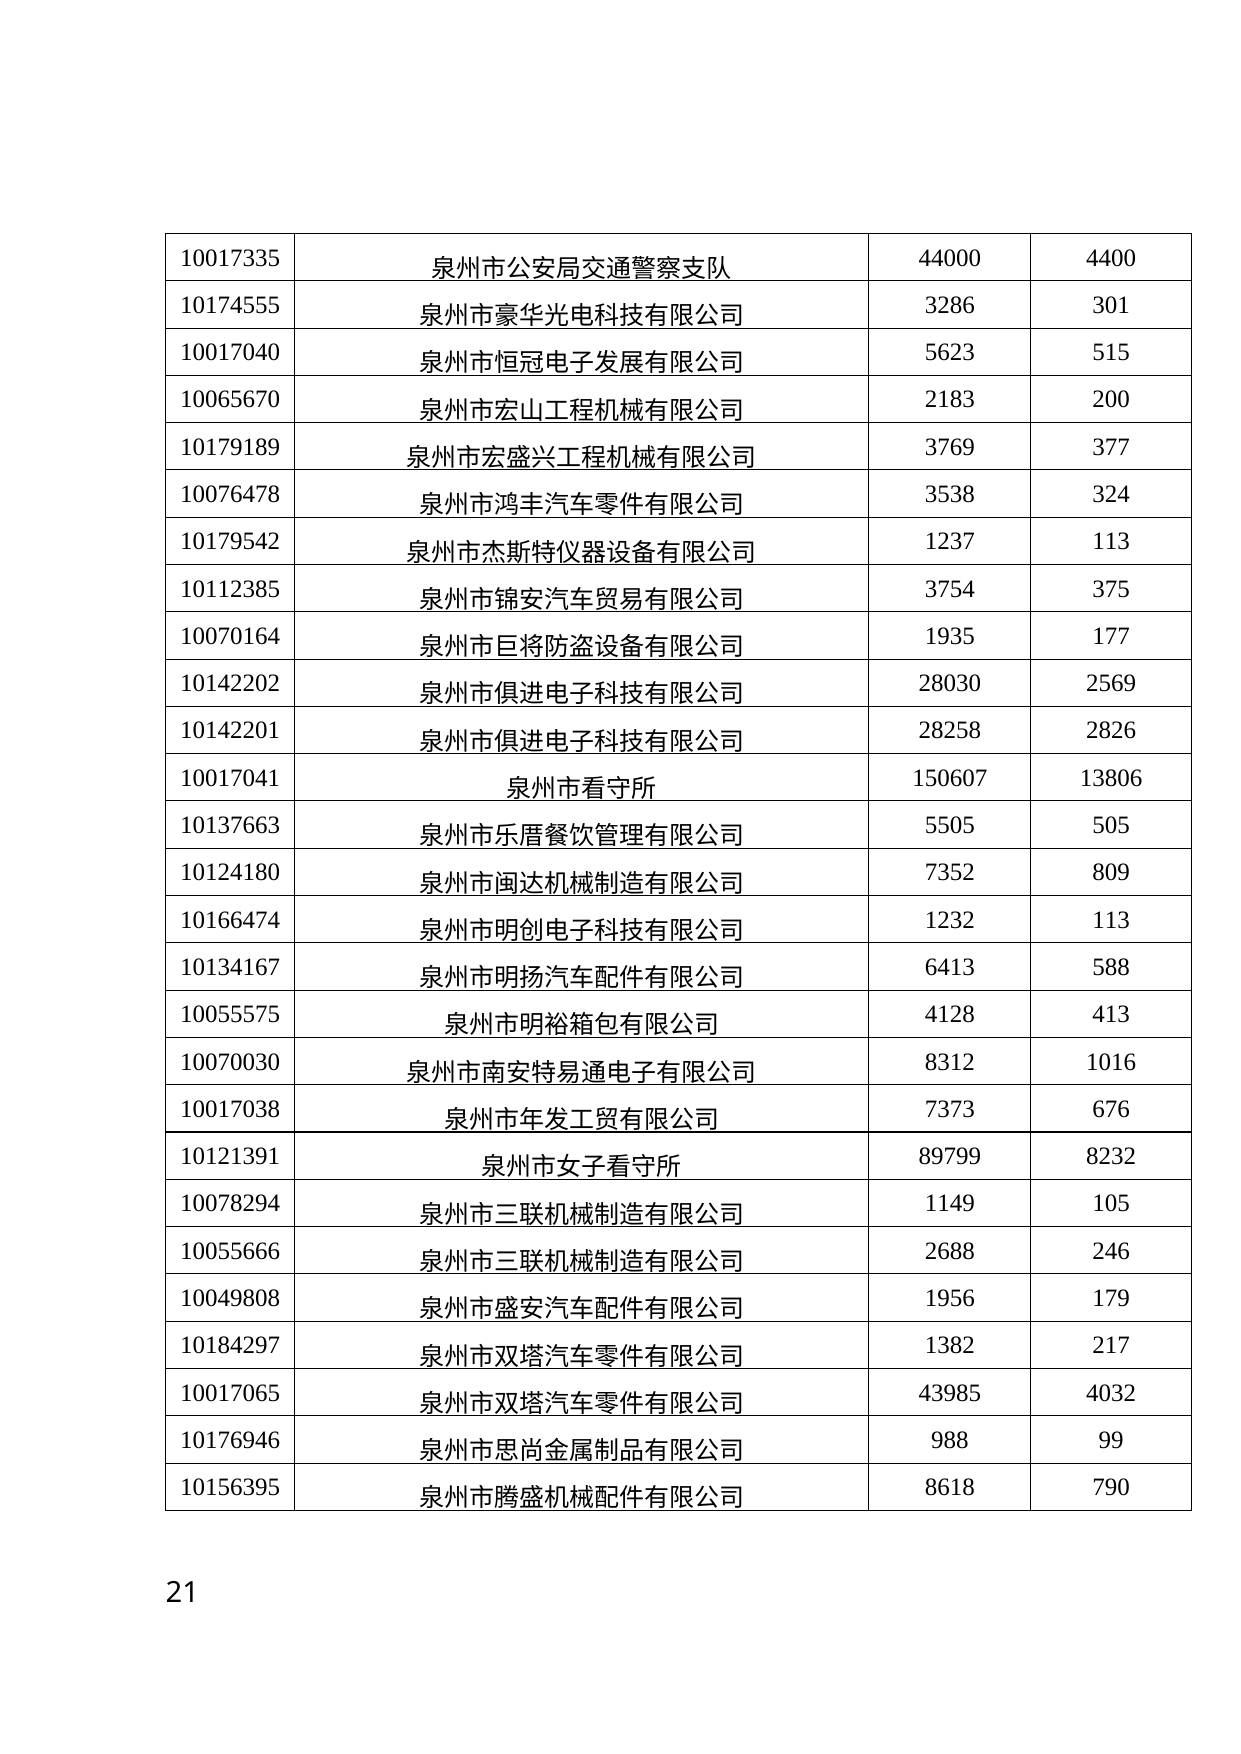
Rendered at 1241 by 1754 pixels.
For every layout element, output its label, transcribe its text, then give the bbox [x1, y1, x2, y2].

table_cell 413 [1031, 991, 1191, 1037]
table_cell 10070164 [166, 612, 294, 658]
table_cell 28258 [869, 707, 1030, 753]
table_cell 8618 [869, 1464, 1030, 1510]
table_cell 1016 [1031, 1038, 1191, 1084]
table_cell 泉州市杰斯特仪器设备有限公司 [295, 518, 868, 564]
table_cell 10156395 [166, 1464, 294, 1510]
table_cell 8312 [869, 1038, 1030, 1084]
table_cell 7352 [869, 849, 1030, 895]
table_cell 10078294 [166, 1180, 294, 1226]
table_cell 1149 [869, 1180, 1030, 1226]
table_cell 泉州市锦安汽车贸易有限公司 [295, 565, 868, 611]
table_cell 泉州市闽达机械制造有限公司 [295, 849, 868, 895]
table_cell 10142201 [166, 707, 294, 753]
table_cell 10184297 [166, 1322, 294, 1368]
table_cell 1237 [869, 518, 1030, 564]
table_cell 3769 [869, 423, 1030, 469]
table_cell 150607 [869, 754, 1030, 800]
table_cell 泉州市明创电子科技有限公司 [295, 896, 868, 942]
table_cell 10017041 [166, 754, 294, 800]
table_cell 28030 [869, 660, 1030, 706]
table_cell 10142202 [166, 660, 294, 706]
table_cell 10017040 [166, 329, 294, 375]
table_cell 泉州市鸿丰汽车零件有限公司 [295, 470, 868, 517]
table_cell 泉州市宏山工程机械有限公司 [295, 376, 868, 422]
table_cell 10179189 [166, 423, 294, 469]
table_cell 10049808 [166, 1274, 294, 1321]
table_cell 113 [1031, 518, 1191, 564]
table_cell 324 [1031, 470, 1191, 517]
table_cell 1232 [869, 896, 1030, 942]
table_cell 泉州市三联机械制造有限公司 [295, 1227, 868, 1273]
table_cell 3286 [869, 281, 1030, 327]
table_cell 泉州市明裕箱包有限公司 [295, 991, 868, 1037]
table_cell 10112385 [166, 565, 294, 611]
table_cell 113 [1031, 896, 1191, 942]
table_cell 99 [1031, 1416, 1191, 1462]
table_cell 10134167 [166, 943, 294, 989]
table_cell 505 [1031, 801, 1191, 848]
table_cell 泉州市双塔汽车零件有限公司 [295, 1322, 868, 1368]
table_cell 泉州市三联机械制造有限公司 [295, 1180, 868, 1226]
table_cell 1956 [869, 1274, 1030, 1321]
table_cell 泉州市年发工贸有限公司 [295, 1085, 868, 1131]
table_cell 177 [1031, 612, 1191, 658]
table_cell 1382 [869, 1322, 1030, 1368]
table_cell 676 [1031, 1085, 1191, 1131]
table_cell 泉州市豪华光电科技有限公司 [295, 281, 868, 327]
table_cell 809 [1031, 849, 1191, 895]
table_cell 3538 [869, 470, 1030, 517]
table_cell 10166474 [166, 896, 294, 942]
table_cell 4032 [1031, 1369, 1191, 1415]
table_cell 4400 [1031, 234, 1191, 280]
table_cell 8232 [1031, 1133, 1191, 1179]
table_cell 105 [1031, 1180, 1191, 1226]
table_cell 1935 [869, 612, 1030, 658]
table_cell 泉州市腾盛机械配件有限公司 [295, 1464, 868, 1510]
table_cell 泉州市看守所 [295, 754, 868, 800]
table_cell 泉州市宏盛兴工程机械有限公司 [295, 423, 868, 469]
table_cell 179 [1031, 1274, 1191, 1321]
table_cell 4128 [869, 991, 1030, 1037]
table_cell 泉州市乐厝餐饮管理有限公司 [295, 801, 868, 848]
table_cell 10065670 [166, 376, 294, 422]
table_cell 泉州市盛安汽车配件有限公司 [295, 1274, 868, 1321]
table_cell 588 [1031, 943, 1191, 989]
table_cell 43985 [869, 1369, 1030, 1415]
table_cell 44000 [869, 234, 1030, 280]
table_cell 泉州市双塔汽车零件有限公司 [295, 1369, 868, 1415]
table_cell 10017065 [166, 1369, 294, 1415]
table_cell 988 [869, 1416, 1030, 1462]
table_cell 10017038 [166, 1085, 294, 1131]
table_cell 10055575 [166, 991, 294, 1037]
table_cell 10076478 [166, 470, 294, 517]
table_cell 301 [1031, 281, 1191, 327]
table_cell 200 [1031, 376, 1191, 422]
table_cell 13806 [1031, 754, 1191, 800]
table_cell 217 [1031, 1322, 1191, 1368]
table_cell 5505 [869, 801, 1030, 848]
table_cell 10070030 [166, 1038, 294, 1084]
table_cell 89799 [869, 1133, 1030, 1179]
table_cell 10179542 [166, 518, 294, 564]
table_cell 2826 [1031, 707, 1191, 753]
table_cell 10124180 [166, 849, 294, 895]
table_cell 泉州市恒冠电子发展有限公司 [295, 329, 868, 375]
table_cell 10121391 [166, 1133, 294, 1179]
table_cell 泉州市俱进电子科技有限公司 [295, 660, 868, 706]
table_cell 246 [1031, 1227, 1191, 1273]
table_cell 2183 [869, 376, 1030, 422]
table_cell 10176946 [166, 1416, 294, 1462]
table_cell 10137663 [166, 801, 294, 848]
table_cell 5623 [869, 329, 1030, 375]
table_cell 3754 [869, 565, 1030, 611]
table_cell 375 [1031, 565, 1191, 611]
table_cell 515 [1031, 329, 1191, 375]
table_cell 泉州市南安特易通电子有限公司 [295, 1038, 868, 1084]
table_cell 泉州市巨将防盗设备有限公司 [295, 612, 868, 658]
table_cell 10017335 [166, 234, 294, 280]
table_cell 2688 [869, 1227, 1030, 1273]
table_cell 泉州市俱进电子科技有限公司 [295, 707, 868, 753]
table_cell 泉州市思尚金属制品有限公司 [295, 1416, 868, 1462]
table_cell 377 [1031, 423, 1191, 469]
table_cell 泉州市公安局交通警察支队 [295, 234, 868, 280]
table_cell 6413 [869, 943, 1030, 989]
table_cell 泉州市明扬汽车配件有限公司 [295, 943, 868, 989]
table_cell 790 [1031, 1464, 1191, 1510]
table_cell 泉州市女子看守所 [295, 1133, 868, 1179]
table_cell 10055666 [166, 1227, 294, 1273]
table_cell 2569 [1031, 660, 1191, 706]
table_cell 10174555 [166, 281, 294, 327]
table_cell 7373 [869, 1085, 1030, 1131]
